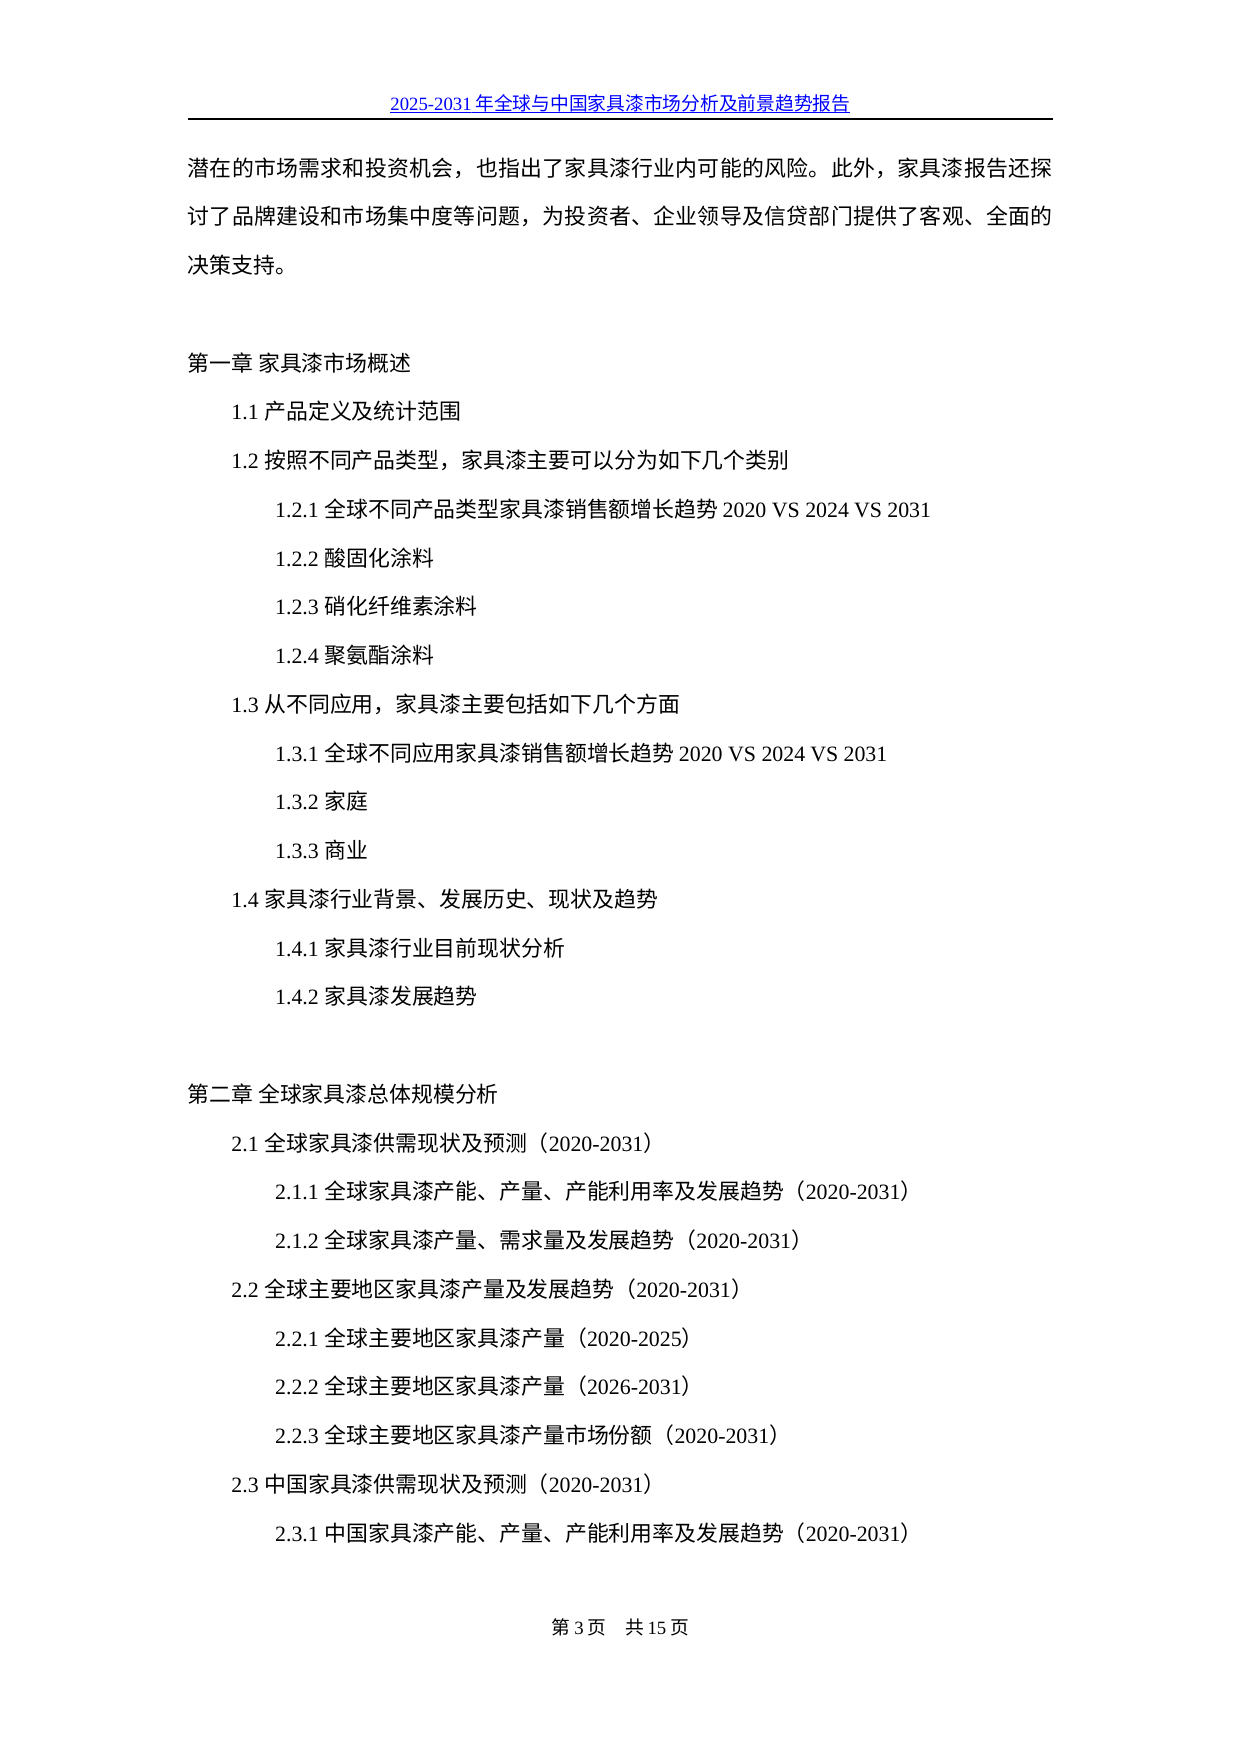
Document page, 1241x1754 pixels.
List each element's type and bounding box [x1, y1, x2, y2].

text [187, 150, 1053, 1548]
